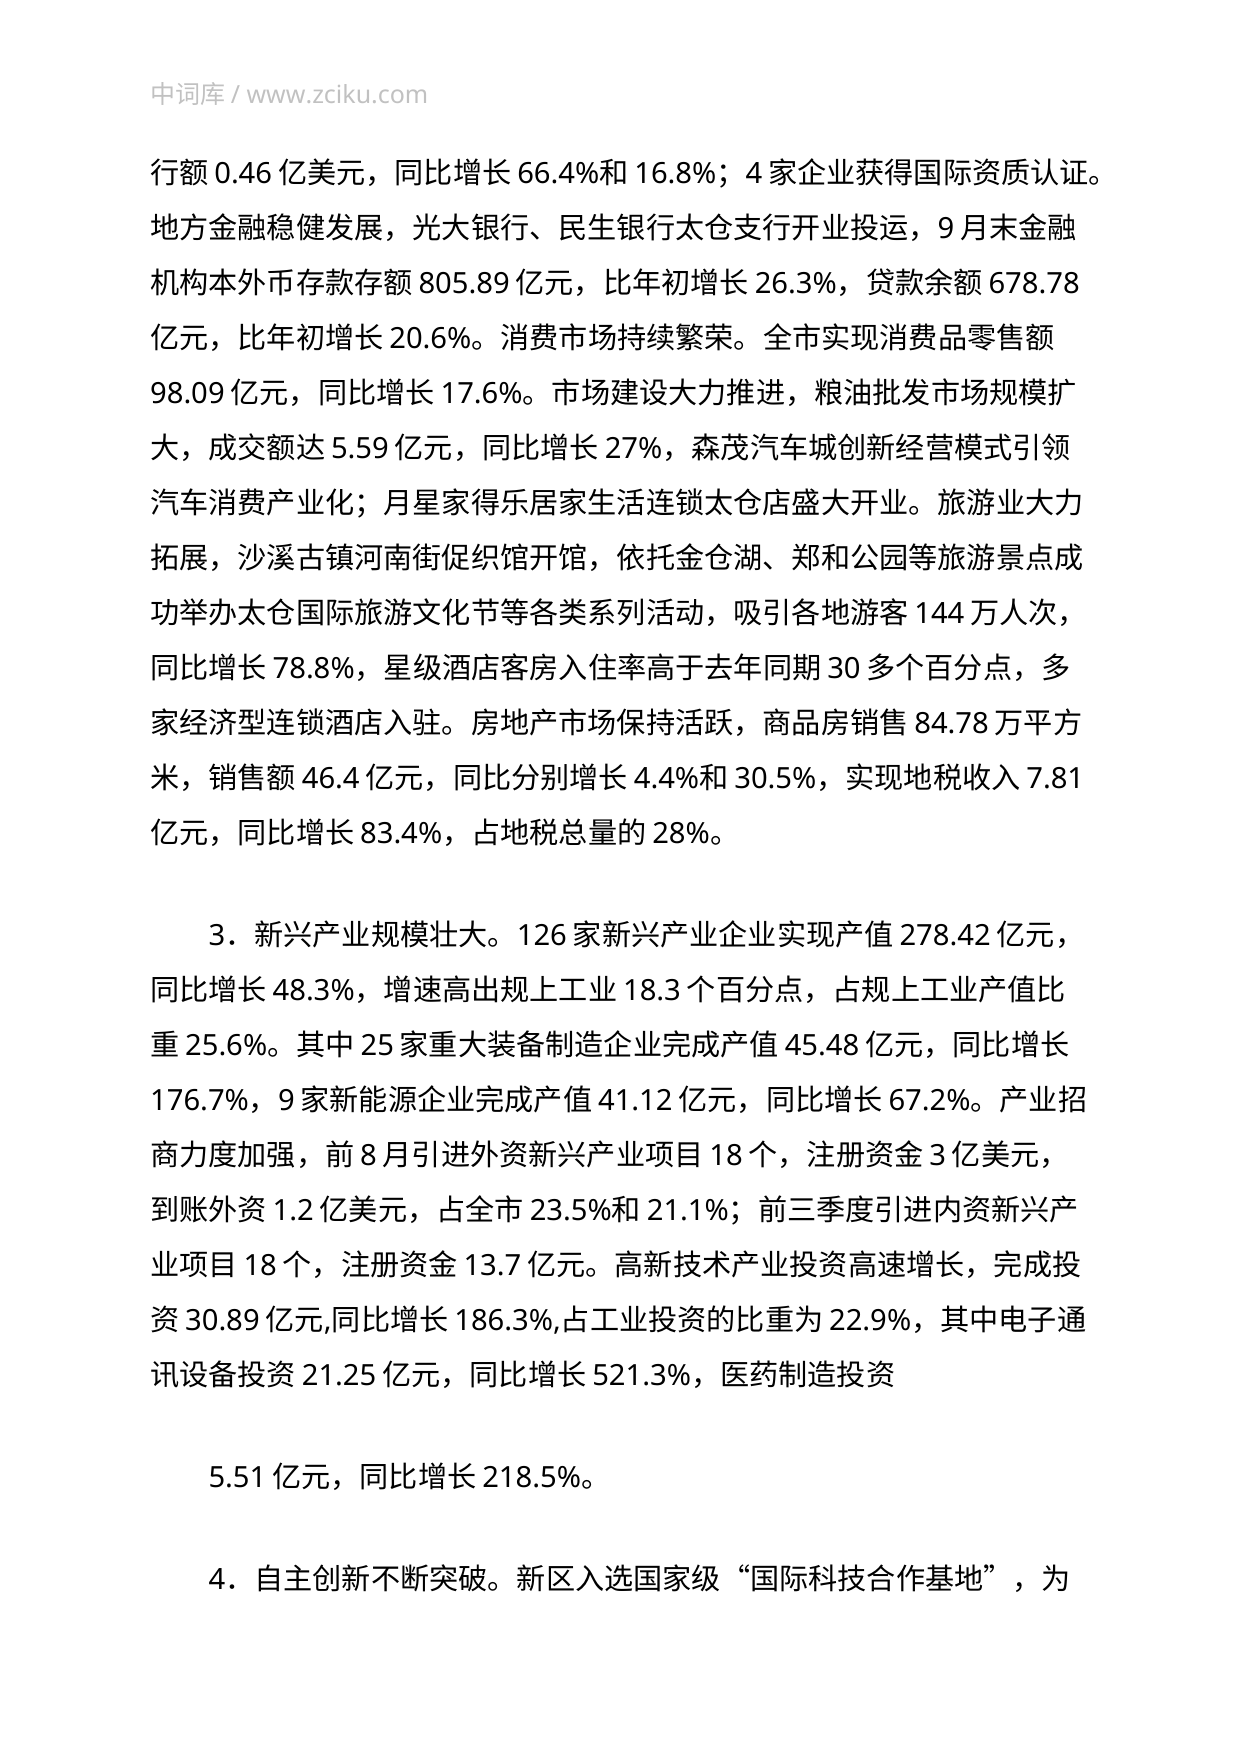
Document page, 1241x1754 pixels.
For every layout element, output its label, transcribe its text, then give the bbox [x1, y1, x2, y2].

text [150, 150, 1090, 852]
text 3．新兴产业规模壮大。126家新兴产业企业实现产值278.42亿元，同比增长48.3%，增速高出规上工业18.3个百分点，占规上工业产值比重25.6%。其中25家重大装备制造企业完成产值45.48亿元，同比增长176.7%，9家新能源企业完成产值41.12亿元，同比增长67.2%。产业招商力度加强，前8月引进外资新兴产业项目18个，注册资金3亿美元，到账外资1.2亿美元，占全市23.5%和21.1%；前三季度引进内资新兴产业项目18个，注册资金13.7亿元。高新技术产业投资高速增长，完成投资30.89亿元,同比增长186.3%,占工业投资的比重为22.9%，其中电子通讯设备投资21.25亿元，同比增长521.3%，医药制造投资 [150, 912, 1090, 1394]
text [150, 1556, 1090, 1598]
text 5.51亿元，同比增长218.5%。 [150, 1454, 1090, 1496]
